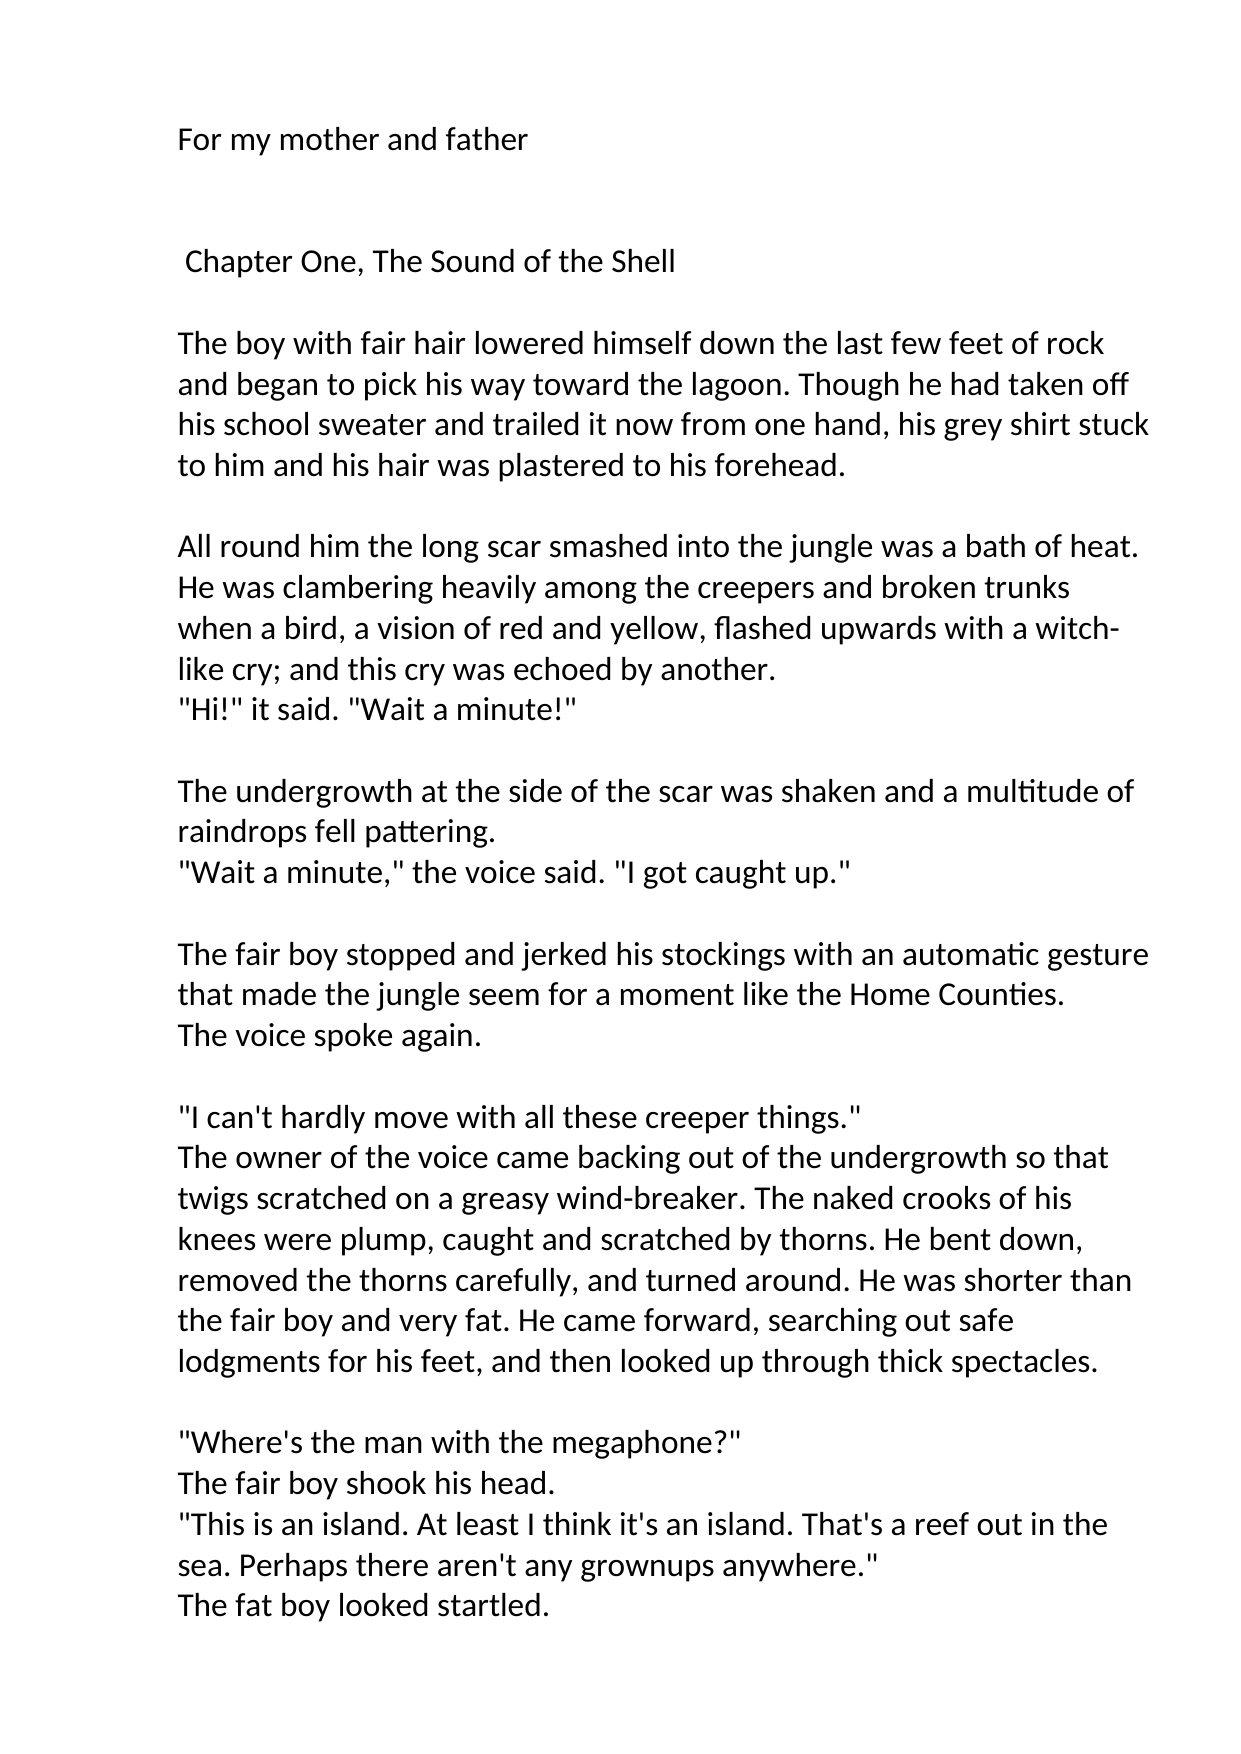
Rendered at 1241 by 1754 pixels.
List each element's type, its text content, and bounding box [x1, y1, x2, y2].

text "Wait a minute," the voice said. "I got caught up." [177, 851, 1152, 892]
text "This is an island. At least I think it's an island. That's a reef out in the sea. Perhaps there aren't any grownups anywhere." [177, 1503, 1152, 1584]
text The boy with fair hair lowered himself down the last few feet of rock and began to pick his way toward the lagoon. Though he had taken off his school sweater and trailed it now from one hand, his grey shirt stuck to him and his hair was plastered to his forehead. [177, 322, 1152, 485]
text The fair boy stopped and jerked his stockings with an automatic gesture that made the jungle seem for a moment like the Home Counties. [177, 933, 1152, 1014]
text "I can't hardly move with all these creeper things." [177, 1096, 1152, 1136]
text "Where's the man with the megaphone?" [177, 1421, 1152, 1462]
text The voice spoke again. [177, 1014, 1152, 1055]
text All round him the long scar smashed into the jungle was a bath of heat. He was clambering heavily among the creepers and broken trunks when a bird, a vision of red and yellow, flashed upwards with a witch-like cry; and this cry was echoed by another. [177, 525, 1152, 688]
text "Hi!" it said. "Wait a minute!" [177, 688, 1152, 729]
text The undergrowth at the side of the scar was shaken and a multitude of raindrops fell pattering. [177, 770, 1152, 851]
text For my mother and father [177, 118, 1152, 159]
text The fat boy looked startled. [177, 1584, 1152, 1625]
text Chapter One, The Sound of the Shell [177, 240, 1152, 281]
text The owner of the voice came backing out of the undergrowth so that twigs scratched on a greasy wind-breaker. The naked crooks of his knees were plump, caught and scratched by thorns. He bent down, removed the thorns carefully, and turned around. He was shorter than the fair boy and very fat. He came forward, searching out safe lodgments for his feet, and then looked up through thick spectacles. [177, 1136, 1152, 1381]
text The fair boy shook his head. [177, 1462, 1152, 1503]
